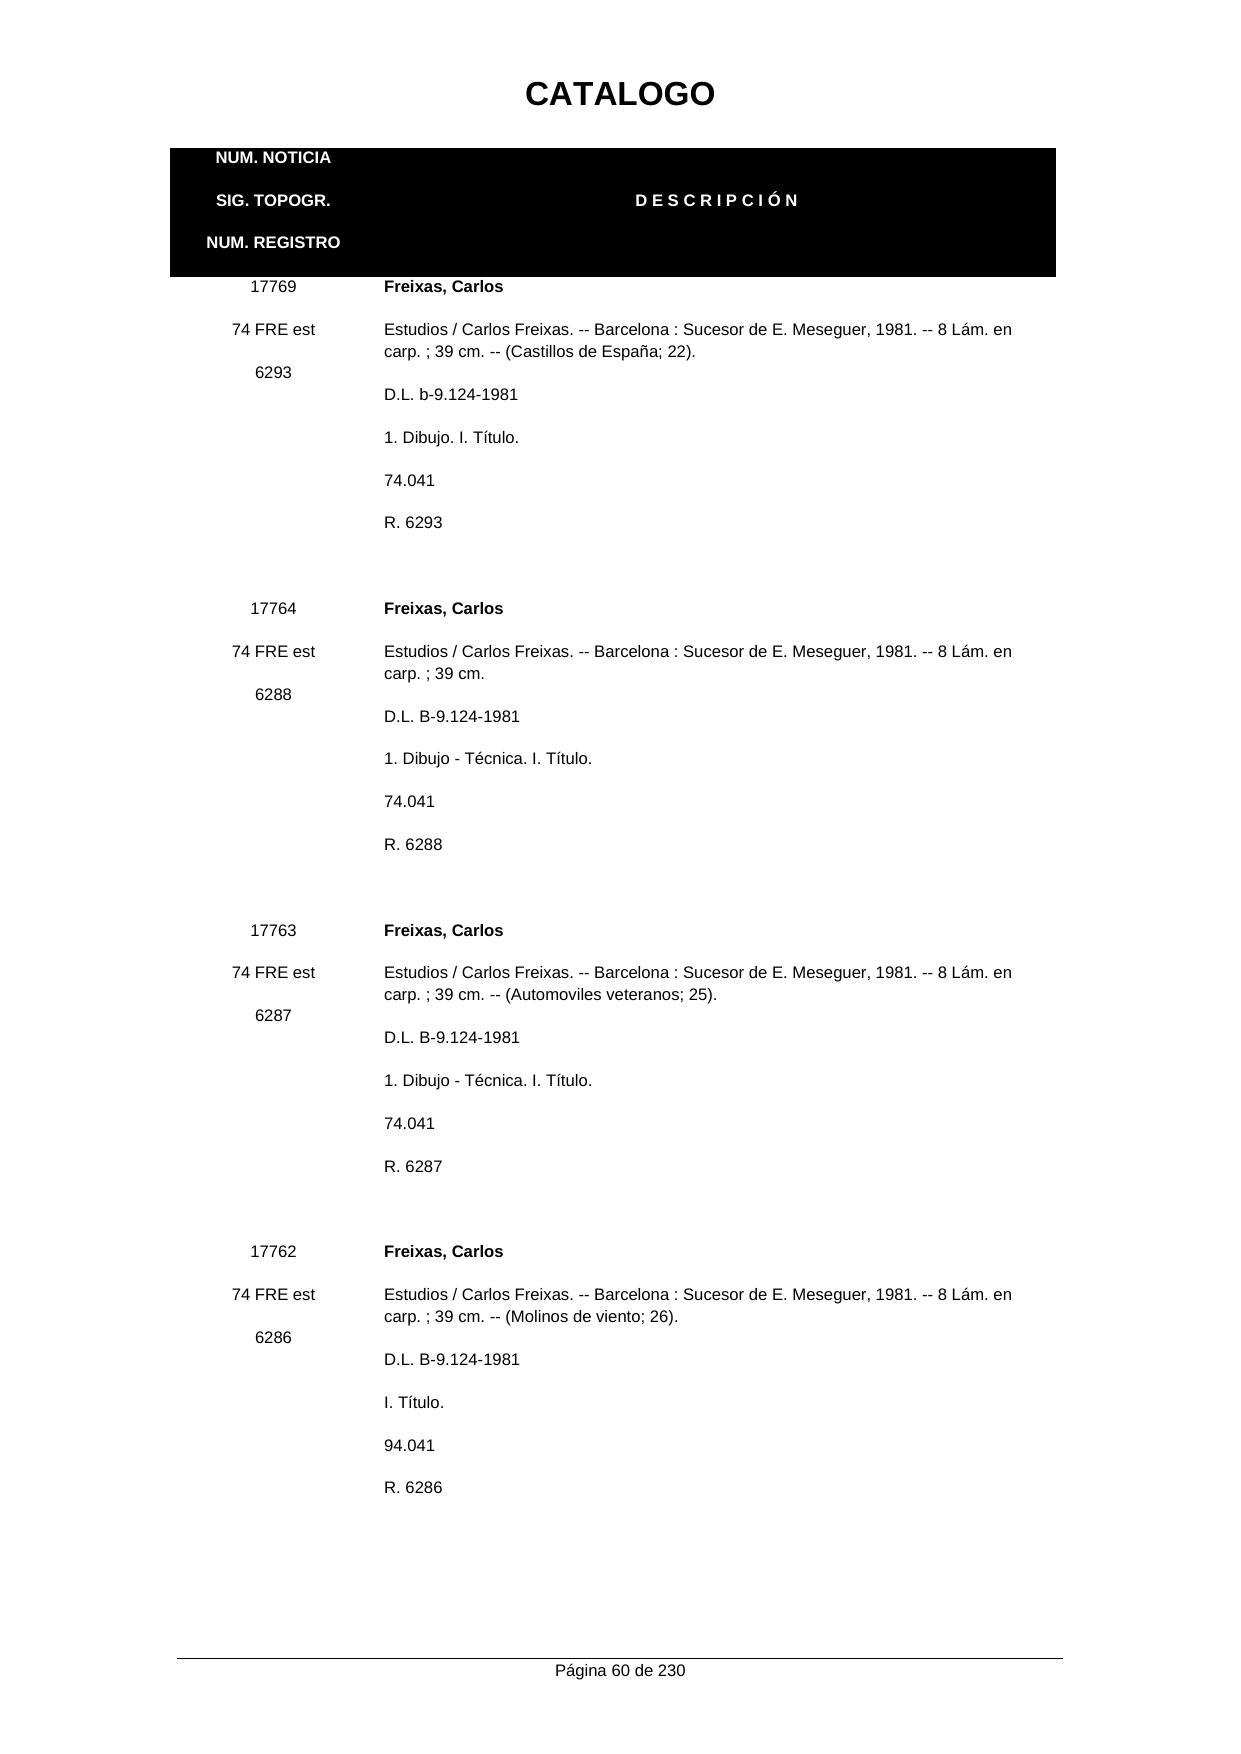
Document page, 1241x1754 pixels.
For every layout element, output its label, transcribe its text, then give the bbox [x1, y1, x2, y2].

table_cell Freixas, Carlos Estudios / Carlos Freixas. -- Barcelona : Sucesor de E. Meseguer, 1981. -- 8 Lám. en carp. ; 39 cm. -- (Molinos de viento; 26). D.L. B-9.124-1981 I. Título. 94.041 R. 6286 [377, 1242, 1056, 1564]
table_cell 17764 74 FRE est 6288 [170, 599, 377, 920]
table_header NUM. NOTICIA SIG. TOPOGR. NUM. REGISTRO [170, 148, 377, 277]
table_cell Freixas, Carlos Estudios / Carlos Freixas. -- Barcelona : Sucesor de E. Meseguer, 1981. -- 8 Lám. en carp. ; 39 cm. D.L. B-9.124-1981 1. Dibujo - Técnica. I. Título. 74.041 R. 6288 [377, 599, 1056, 920]
table_cell Freixas, Carlos Estudios / Carlos Freixas. -- Barcelona : Sucesor de E. Meseguer, 1981. -- 8 Lám. en carp. ; 39 cm. -- (Automoviles veteranos; 25). D.L. B-9.124-1981 1. Dibujo - Técnica. I. Título. 74.041 R. 6287 [377, 920, 1056, 1242]
table_cell Freixas, Carlos Estudios / Carlos Freixas. -- Barcelona : Sucesor de E. Meseguer, 1981. -- 8 Lám. en carp. ; 39 cm. -- (Castillos de España; 22). D.L. b-9.124-1981 1. Dibujo. I. Título. 74.041 R. 6293 [377, 277, 1056, 599]
table_cell 17762 74 FRE est 6286 [170, 1242, 377, 1564]
table_cell 17763 74 FRE est 6287 [170, 920, 377, 1242]
table_header D E S C R I P C I Ó N [377, 148, 1056, 277]
table_cell 17769 74 FRE est 6293 [170, 277, 377, 599]
